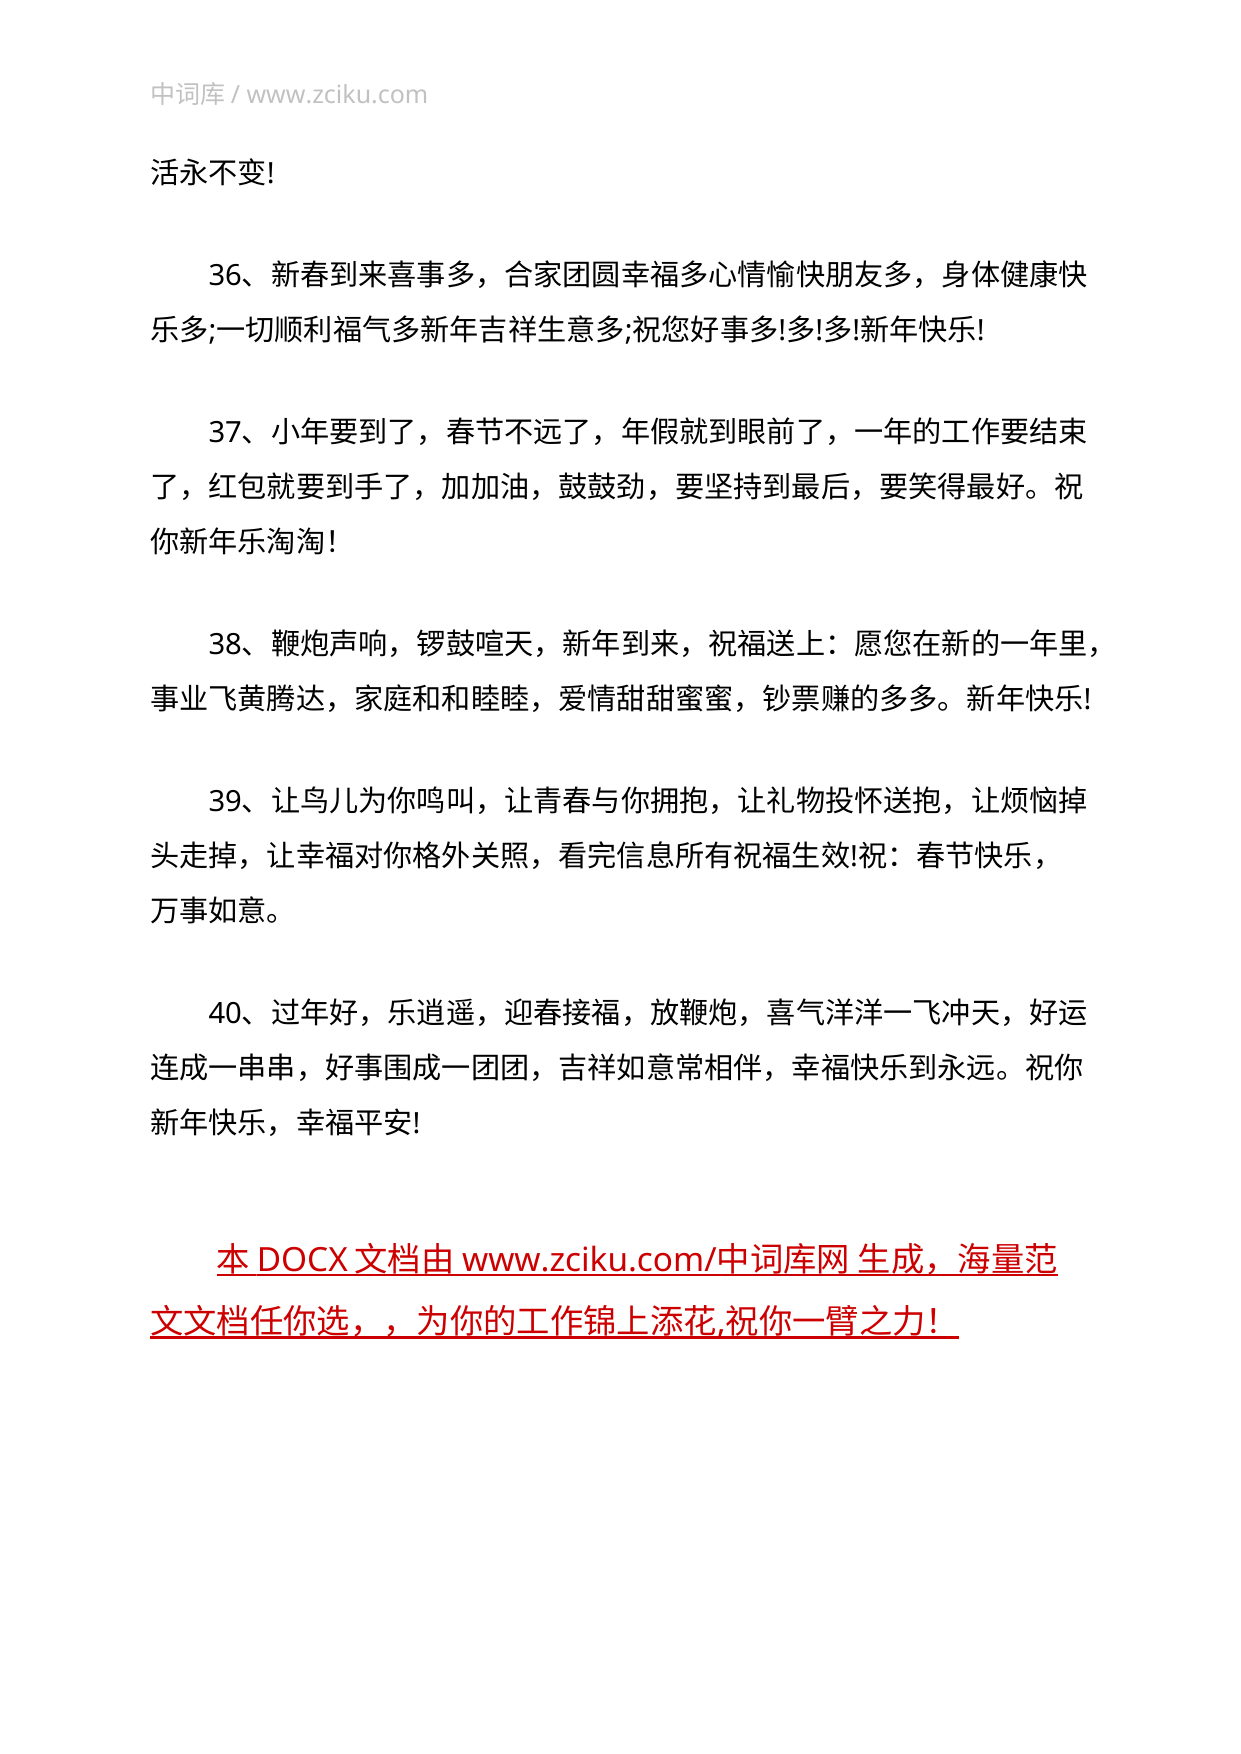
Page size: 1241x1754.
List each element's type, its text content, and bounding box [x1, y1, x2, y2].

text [150, 150, 1090, 192]
text 38、鞭炮声响，锣鼓喧天，新年到来，祝福送上：愿您在新的一年里，事业飞黄腾达，家庭和和睦睦，爱情甜甜蜜蜜，钞票赚的多多。新年快乐! [150, 621, 1090, 718]
text 40、过年好，乐逍遥，迎春接福，放鞭炮，喜气洋洋一飞冲天，好运连成一串串，好事围成一团团，吉祥如意常相伴，幸福快乐到永远。祝你新年快乐，幸福平安! [150, 989, 1090, 1142]
text 36、新春到来喜事多，合家团圆幸福多心情愉快朋友多，身体健康快乐多;一切顺利福气多新年吉祥生意多;祝您好事多!多!多!新年快乐! [150, 252, 1090, 349]
text 39、让鸟儿为你鸣叫，让青春与你拥抱，让礼物投怀送抱，让烦恼掉头走掉，让幸福对你格外关照，看完信息所有祝福生效!祝：春节快乐，万事如意。 [150, 778, 1090, 930]
text 37、小年要到了，春节不远了，年假就到眼前了，一年的工作要结束了，红包就要到手了，加加油，鼓鼓劲，要坚持到最后，要笑得最好。祝你新年乐淘淘！ [150, 409, 1090, 561]
text 本DOCX文档由 www.zciku.com/中词库网 生成，海量范文文档任你选，，为你的工作锦上添花,祝你一臂之力！ [150, 1232, 1090, 1344]
